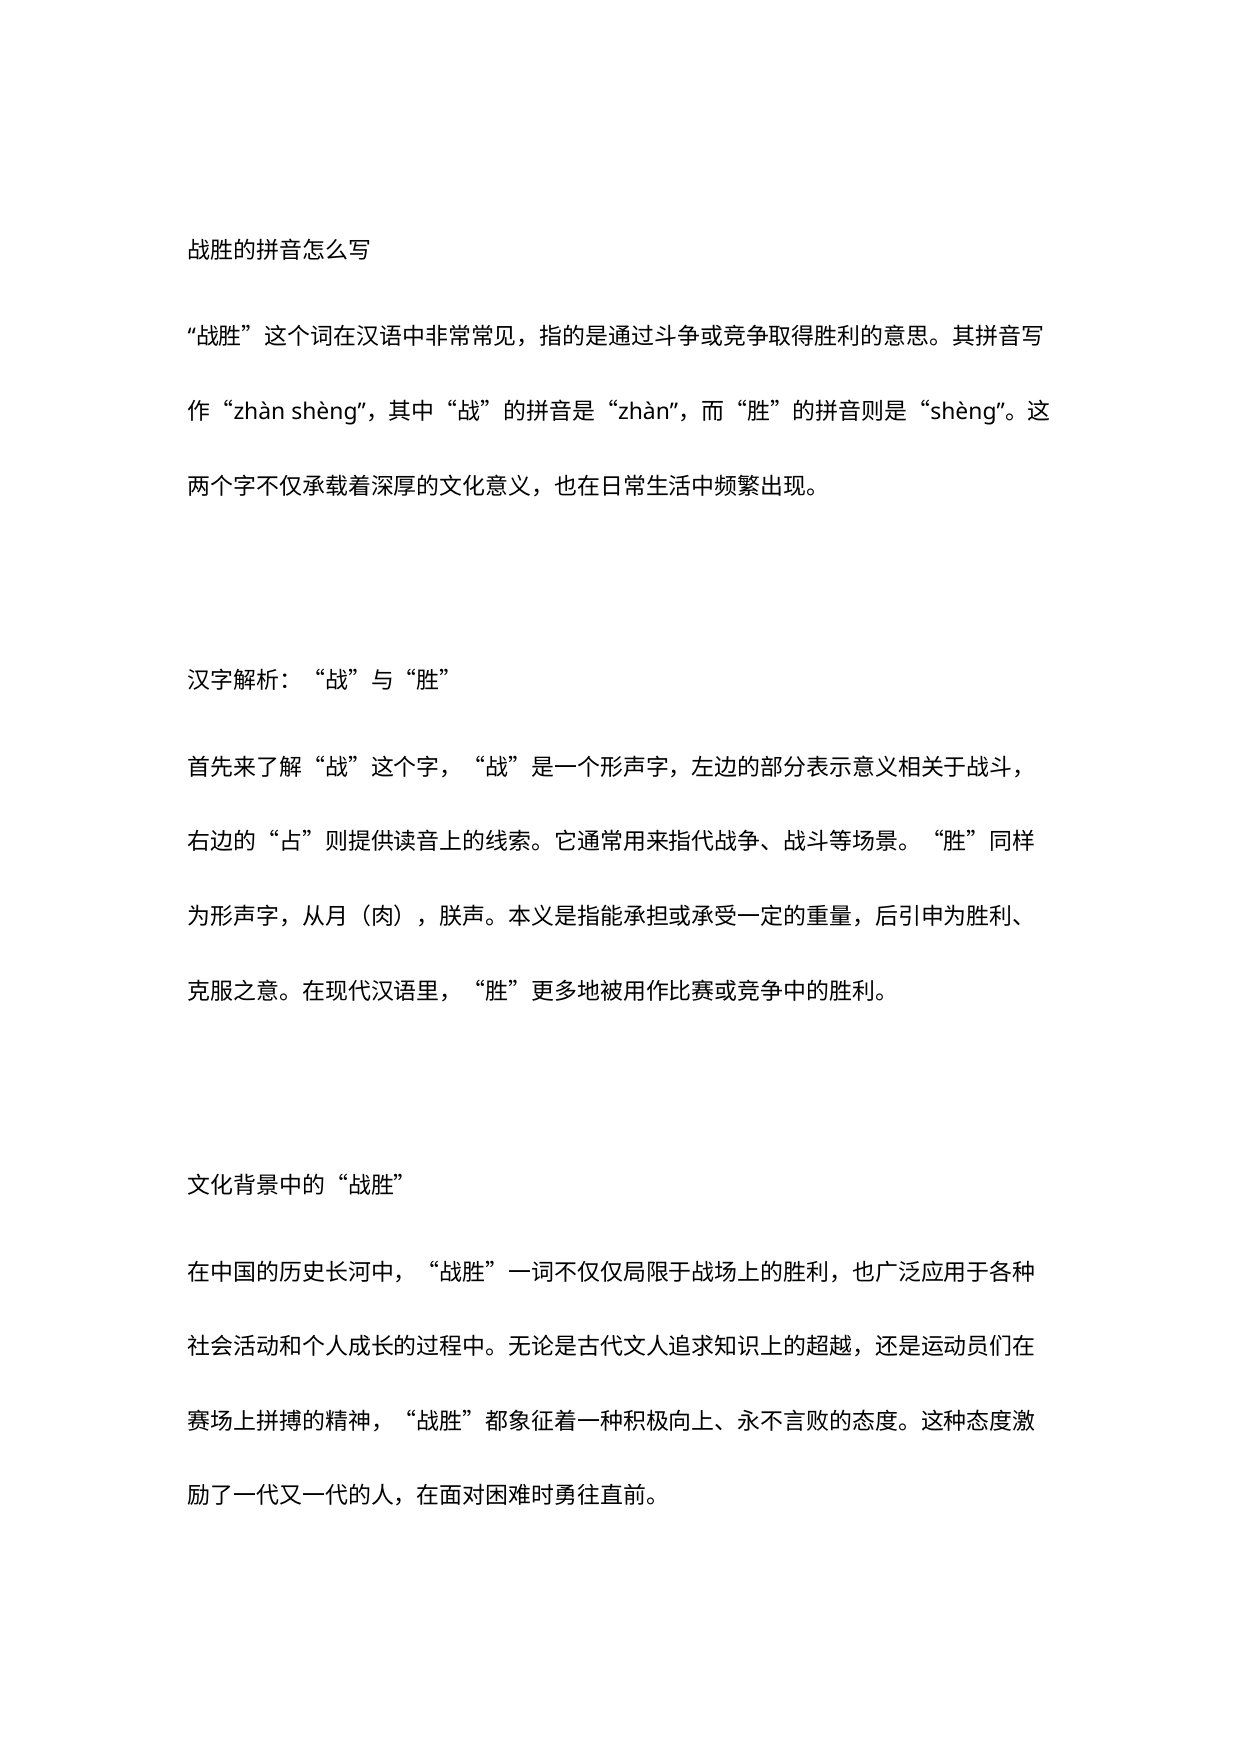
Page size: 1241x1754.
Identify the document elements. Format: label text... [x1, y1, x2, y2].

text 战胜的拼音怎么写 [187, 216, 1053, 281]
text “战胜”这个词在汉语中非常常见，指的是通过斗争或竞争取得胜利的意思。其拼音写作“zhàn shèng”，其中“战”的拼音是“zhàn”，而“胜”的拼音则是“shèng”。这两个字不仅承载着深厚的文化意义，也在日常生活中频繁出现。 [187, 302, 1053, 517]
text 在中国的历史长河中，“战胜”一词不仅仅局限于战场上的胜利，也广泛应用于各种社会活动和个人成长的过程中。无论是古代文人追求知识上的超越，还是运动员们在赛场上拼搏的精神，“战胜”都象征着一种积极向上、永不言败的态度。这种态度激励了一代又一代的人，在面对困难时勇往直前。 [187, 1237, 1053, 1527]
text 文化背景中的“战胜” [187, 1151, 1053, 1216]
text 首先来了解“战”这个字，“战”是一个形声字，左边的部分表示意义相关于战斗，右边的“占”则提供读音上的线索。它通常用来指代战争、战斗等场景。“胜”同样为形声字，从月（肉），朕声。本义是指能承担或承受一定的重量，后引申为胜利、克服之意。在现代汉语里，“胜”更多地被用作比赛或竞争中的胜利。 [187, 733, 1053, 1022]
text 汉字解析：“战”与“胜” [187, 646, 1053, 711]
